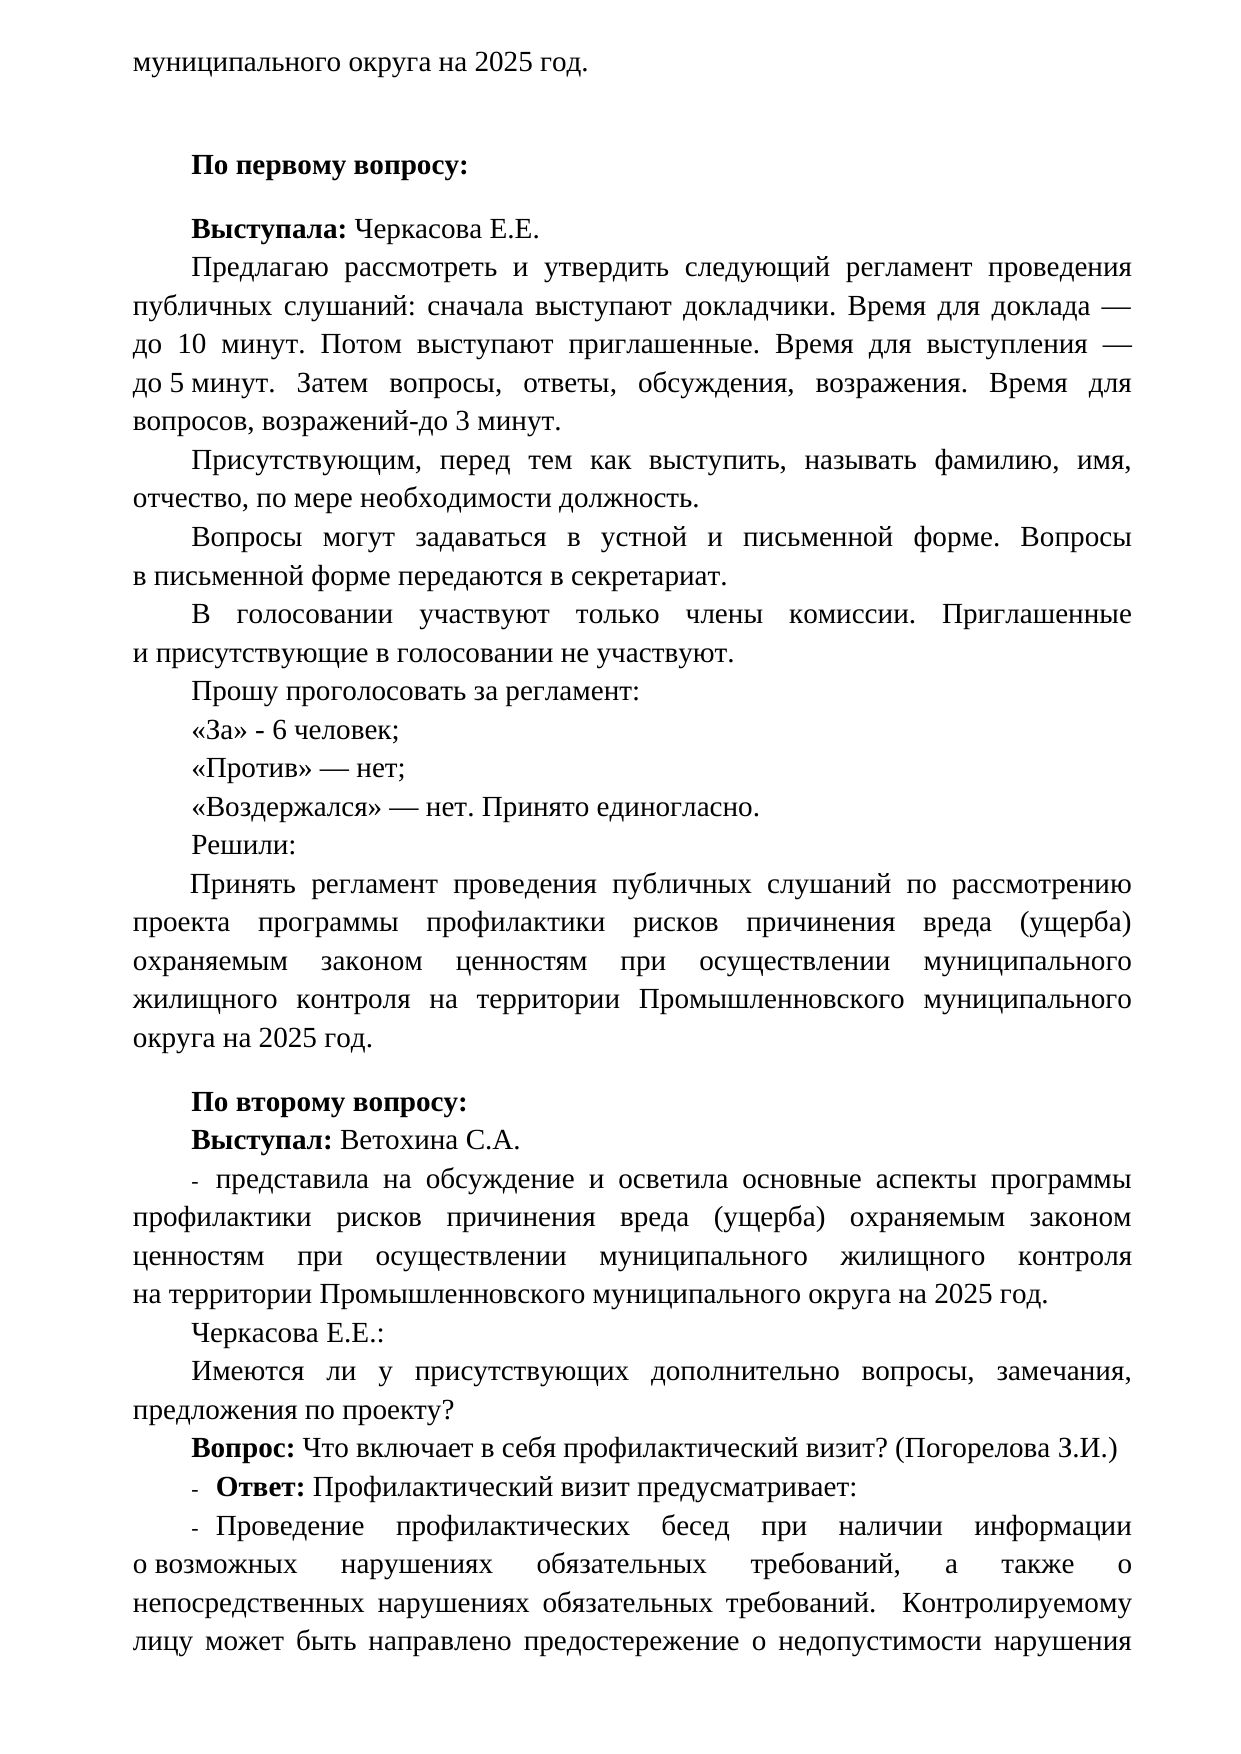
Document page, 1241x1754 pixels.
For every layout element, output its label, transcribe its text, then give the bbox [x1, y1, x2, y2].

text «Против» — нет; [133, 750, 1137, 784]
text Предлагаю рассмотреть и утвердить следующий регламент проведения публичных слушаний: сначала выступают докладчики. Время для доклада — до 10 минут. Потом выступают приглашенные. Время для выступления — до 5 минут. Затем вопросы, ответы, обсуждения, возражения. Время для вопросов, возражений-до 3 минут. [133, 249, 1132, 437]
text Вопросы могут задаваться в устной и письменной форме. Вопросы в письменной форме передаются в секретариат. [133, 519, 1132, 591]
text По первому вопросу: [191, 147, 1132, 180]
text По второму вопросу: [133, 1084, 1137, 1117]
list представила на обсуждение и осветила основные аспекты программы профилактики рисков причинения вреда (ущерба) охраняемым законом ценностям при осуществлении муниципального жилищного контроля на территории Промышленновского муниципального округа на 2025 год. [133, 1161, 1132, 1310]
text Прошу проголосовать за регламент: [133, 673, 1137, 707]
text Выступал: Ветохина С.А. [133, 1122, 1137, 1156]
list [133, 44, 1132, 78]
list Ответ: Профилактический визит предусматривает: [133, 1469, 1132, 1503]
text Принять регламент проведения публичных слушаний по рассмотрению проекта программы профилактики рисков причинения вреда (ущерба) охраняемым законом ценностям при осуществлении муниципального жилищного контроля на территории Промышленновского муниципального округа на 2025 год. [133, 866, 1132, 1054]
text Имеются ли у присутствующих дополнительно вопросы, замечания, предложения по проекту? [133, 1353, 1132, 1426]
text Присутствующим, перед тем как выступить, называть фамилию, имя, отчество, по мере необходимости должность. [133, 442, 1132, 514]
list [133, 1508, 1132, 1657]
text «За» - 6 человек; [133, 712, 1137, 745]
text Выступала: Черкасова Е.Е. [191, 211, 1137, 244]
text Вопрос: Что включает в себя профилактический визит? (Погорелова З.И.) [133, 1431, 1132, 1464]
text Черкасова Е.Е.: [133, 1315, 1137, 1348]
text В голосовании участвуют только члены комиссии. Приглашенные и присутствующие в голосовании не участвуют. [133, 596, 1132, 668]
text «Воздержался» — нет. Принято единогласно. [133, 789, 1137, 822]
text Решили: [133, 827, 1137, 861]
